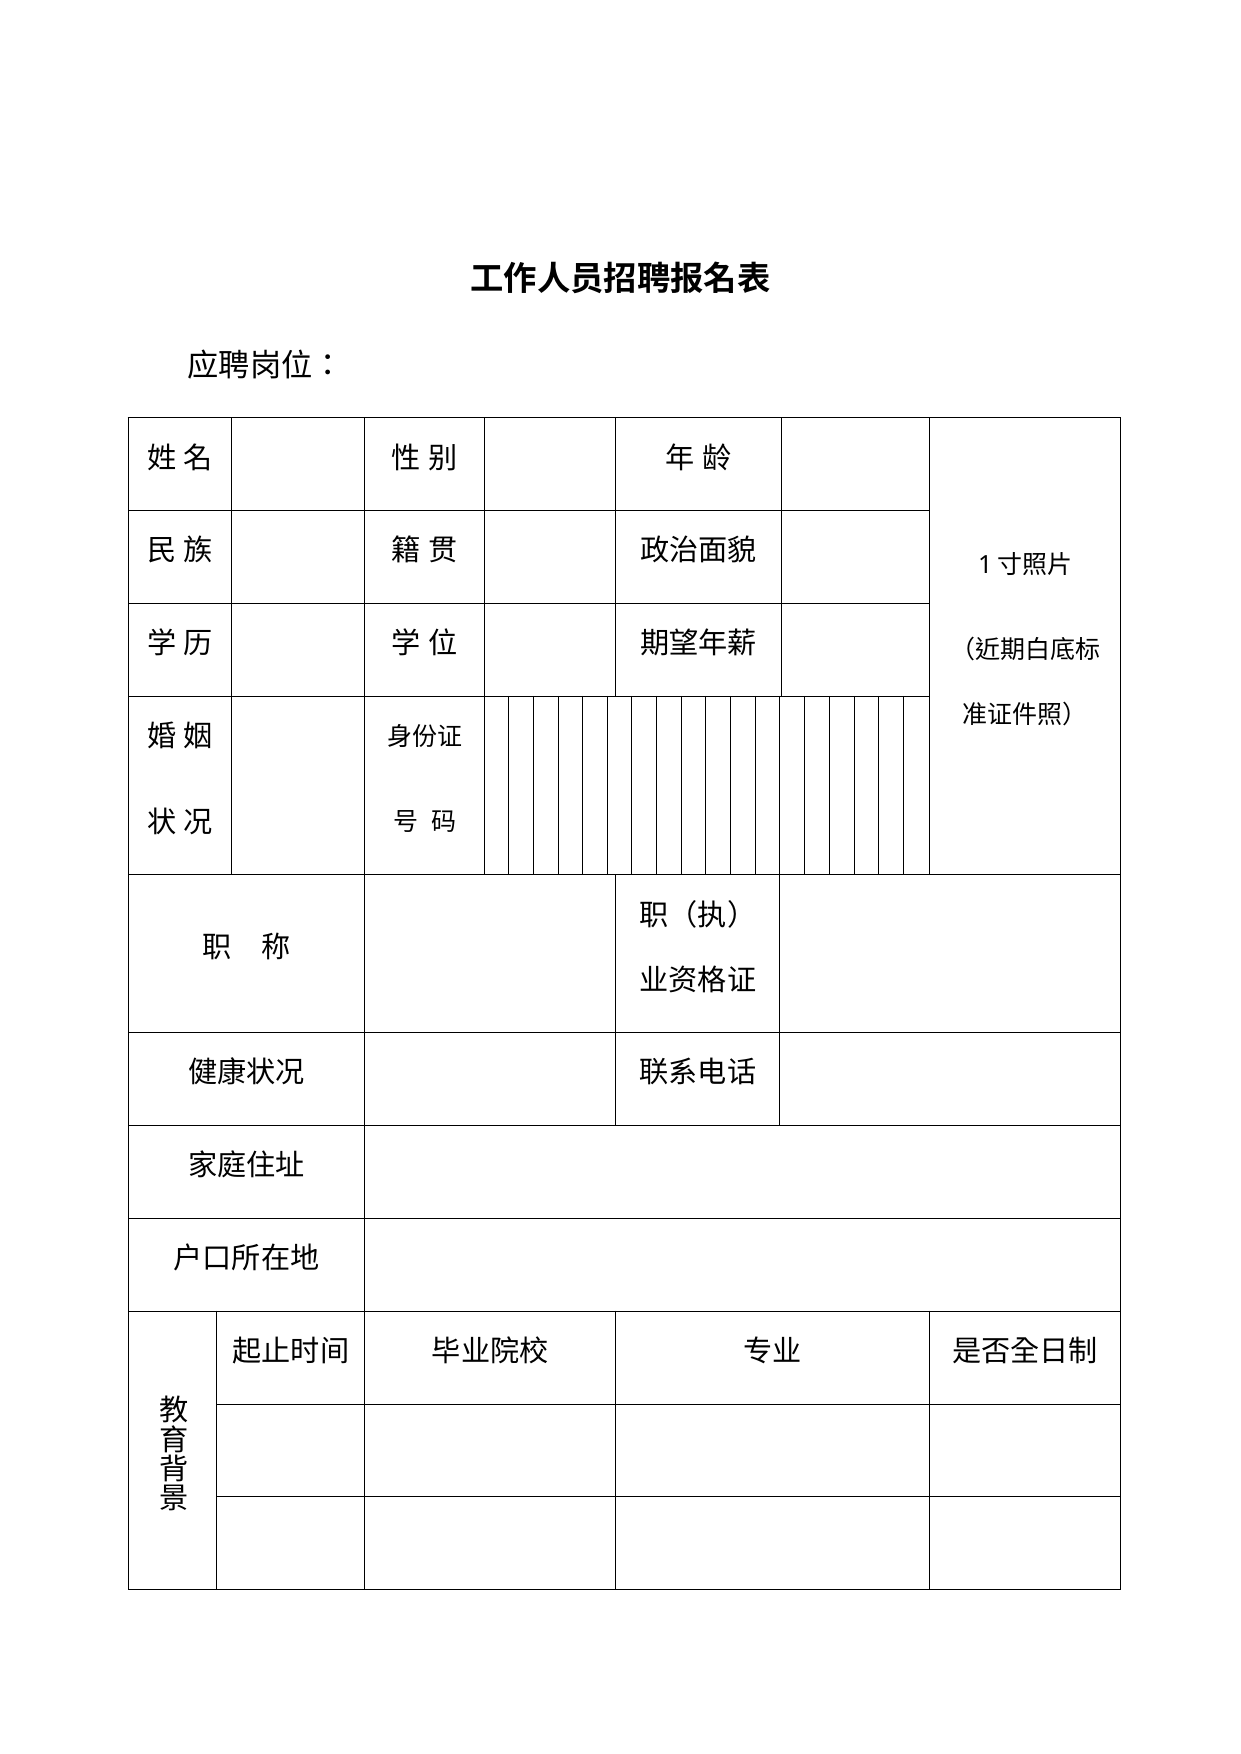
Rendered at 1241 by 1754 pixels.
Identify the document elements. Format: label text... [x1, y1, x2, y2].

table_cell [780, 875, 1120, 1032]
table_cell [782, 604, 929, 696]
table_cell 职 称 [129, 875, 364, 1032]
table_cell [217, 1497, 364, 1589]
table_cell [855, 697, 878, 874]
table_cell 专业 [616, 1312, 929, 1403]
table_cell 政治面貌 [616, 511, 781, 603]
text 应聘岗位： [187, 331, 1053, 396]
table_cell 婚 姻 状 况 [129, 697, 231, 874]
table_cell [559, 697, 582, 874]
table_cell [365, 1497, 615, 1589]
table_cell 职（执）业资格证 [616, 875, 779, 1032]
table_cell 教育背景 （从高中起写至最高学历） [129, 1312, 216, 1589]
table_cell [731, 697, 755, 874]
table_cell [780, 1033, 1120, 1125]
table_cell [534, 697, 558, 874]
table_cell [232, 697, 364, 874]
table_cell [365, 875, 615, 1032]
table_cell [805, 697, 829, 874]
table_cell [782, 511, 929, 603]
table_cell [232, 511, 364, 603]
table_cell [616, 1497, 929, 1589]
table_cell [780, 697, 804, 874]
table_cell [682, 697, 705, 874]
table_cell [632, 697, 656, 874]
table_cell [509, 697, 533, 874]
table_cell [485, 511, 615, 603]
table_cell 起止时间 [217, 1312, 364, 1403]
table_cell [365, 1033, 615, 1125]
table_header [485, 418, 615, 510]
table_cell 是否全日制 [930, 1312, 1120, 1403]
table_cell [756, 697, 779, 874]
table_cell [583, 697, 607, 874]
table_cell [365, 1126, 1120, 1218]
table_header 姓 名 [129, 418, 231, 510]
table_header 年 龄 [616, 418, 781, 510]
table_cell 籍 贯 [365, 511, 484, 603]
table_cell [217, 1405, 364, 1496]
table_header [232, 418, 364, 510]
table_cell [930, 1497, 1120, 1589]
table_cell [830, 697, 854, 874]
table_cell 联系电话 [616, 1033, 779, 1125]
table_cell 健康状况 [129, 1033, 364, 1125]
table_header [782, 418, 929, 510]
table_cell [365, 1405, 615, 1496]
table_cell [616, 1405, 929, 1496]
table_cell [904, 697, 929, 874]
table_cell 身份证 号 码 [365, 697, 484, 874]
table_cell [485, 697, 508, 874]
table_cell [365, 1219, 1120, 1311]
table_cell [232, 604, 364, 696]
table_cell [930, 1405, 1120, 1496]
table_cell 学 历 [129, 604, 231, 696]
table_cell [485, 604, 615, 696]
table_cell 学 位 [365, 604, 484, 696]
table_cell [657, 697, 681, 874]
table_cell 家庭住址 [129, 1126, 364, 1218]
table_cell 民 族 [129, 511, 231, 603]
table_cell 期望年薪 [616, 604, 781, 696]
table_cell 户口所在地 [129, 1219, 364, 1311]
table_cell [706, 697, 730, 874]
table_cell [608, 697, 631, 874]
table_cell 毕业院校 [365, 1312, 615, 1403]
text 工作人员招聘报名表 [187, 243, 1053, 308]
table_header 性 别 [365, 418, 484, 510]
table_header 1寸照片 （近期白底标准证件照） [930, 418, 1120, 874]
table_cell [879, 697, 903, 874]
